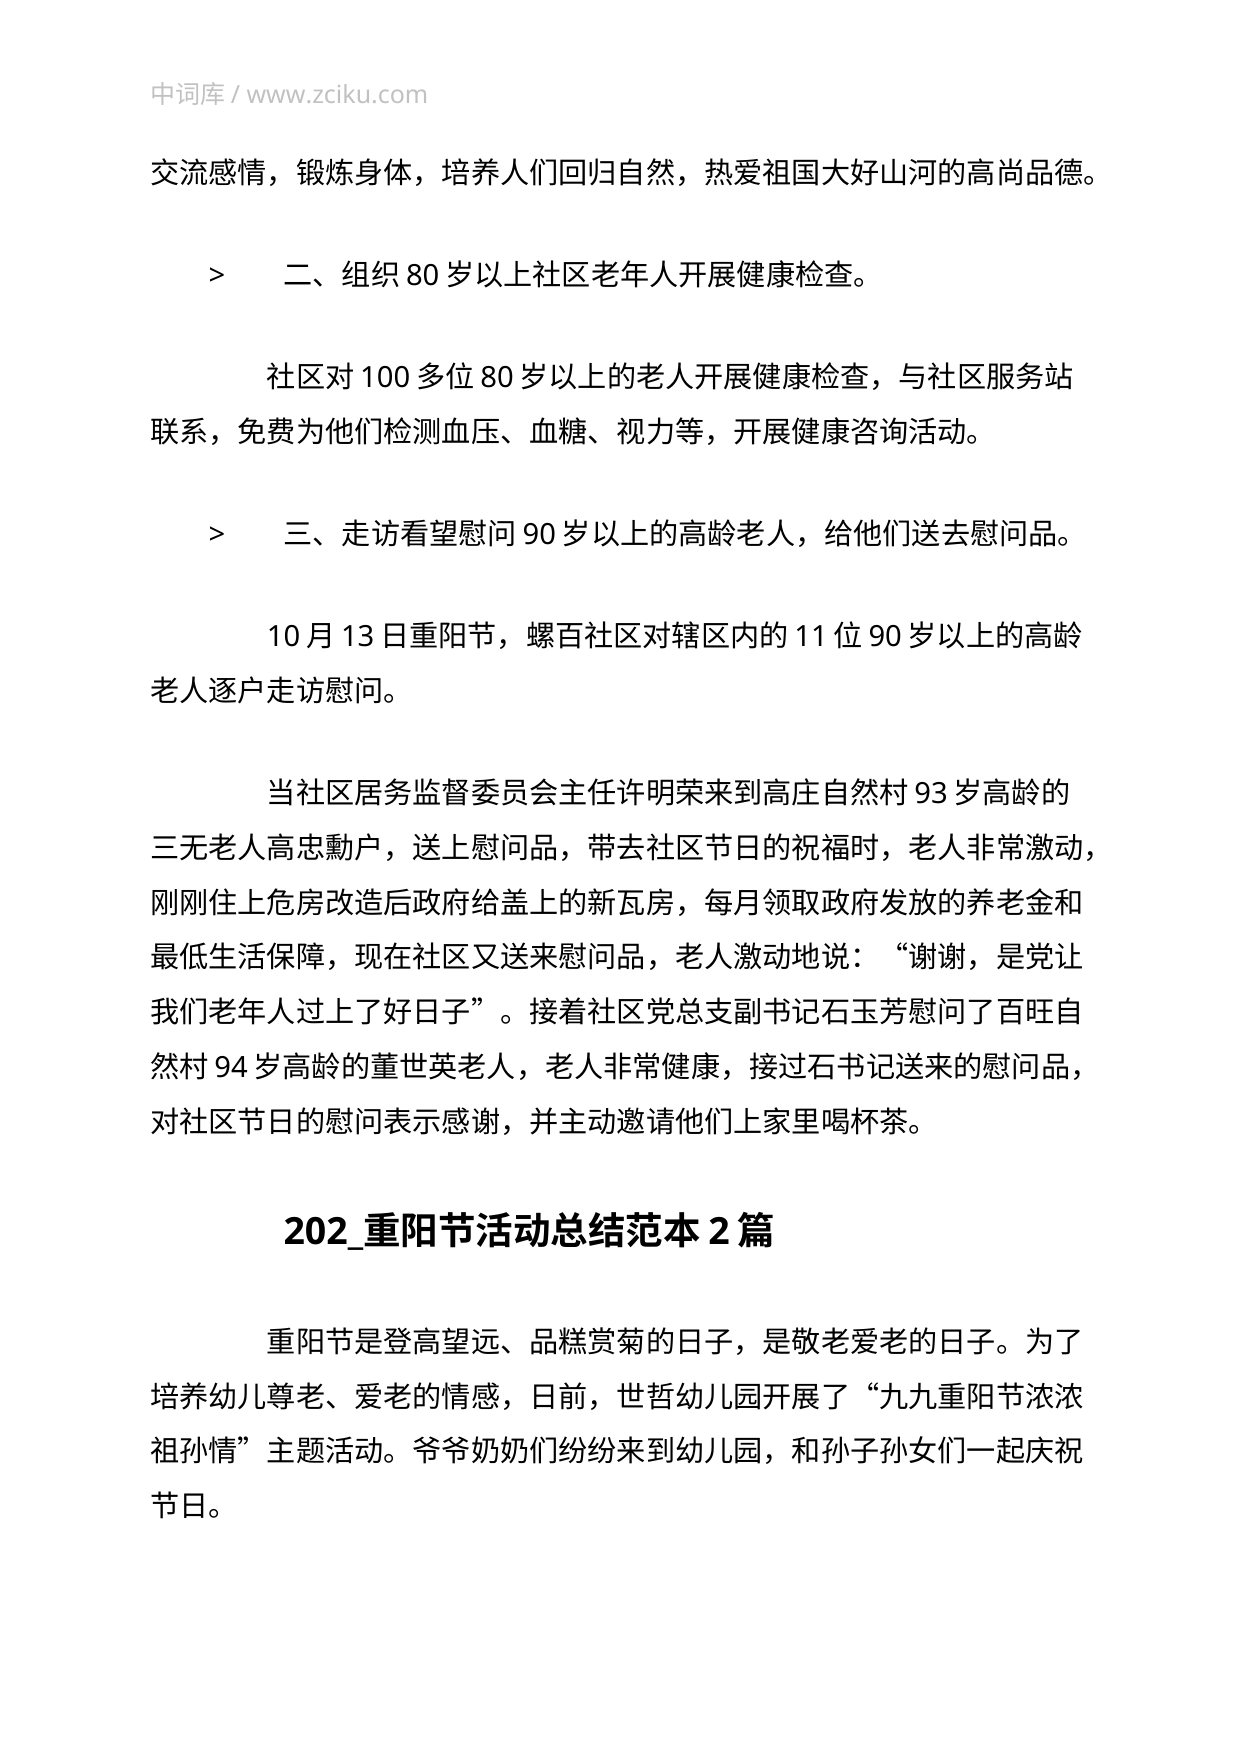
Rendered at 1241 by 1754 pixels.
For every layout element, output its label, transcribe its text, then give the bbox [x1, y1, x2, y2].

text 社区对100多位80岁以上的老人开展健康检查，与社区服务站联系，免费为他们检测血压、血糖、视力等，开展健康咨询活动。 [150, 354, 1090, 451]
text 202_重阳节活动总结范本2篇 [150, 1201, 1090, 1255]
text > 三、走访看望慰问90岁以上的高龄老人，给他们送去慰问品。 [150, 511, 1090, 553]
text 10月13日重阳节，螺百社区对辖区内的11位90岁以上的高龄老人逐户走访慰问。 [150, 612, 1090, 710]
text > 二、组织80岁以上社区老年人开展健康检查。 [150, 252, 1090, 294]
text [150, 150, 1090, 192]
text 当社区居务监督委员会主任许明荣来到高庄自然村93岁高龄的三无老人高忠勳户，送上慰问品，带去社区节日的祝福时，老人非常激动，刚刚住上危房改造后政府给盖上的新瓦房，每月领取政府发放的养老金和最低生活保障，现在社区又送来慰问品，老人激动地说：“谢谢，是党让我们老年人过上了好日子”。接着社区党总支副书记石玉芳慰问了百旺自然村94岁高龄的董世英老人，老人非常健康，接过石书记送来的慰问品，对社区节日的慰问表示感谢，并主动邀请他们上家里喝杯茶。 [150, 769, 1090, 1141]
text 重阳节是登高望远、品糕赏菊的日子，是敬老爱老的日子。为了培养幼儿尊老、爱老的情感，日前，世哲幼儿园开展了“九九重阳节浓浓祖孙情”主题活动。爷爷奶奶们纷纷来到幼儿园，和孙子孙女们一起庆祝节日。 [150, 1318, 1090, 1525]
